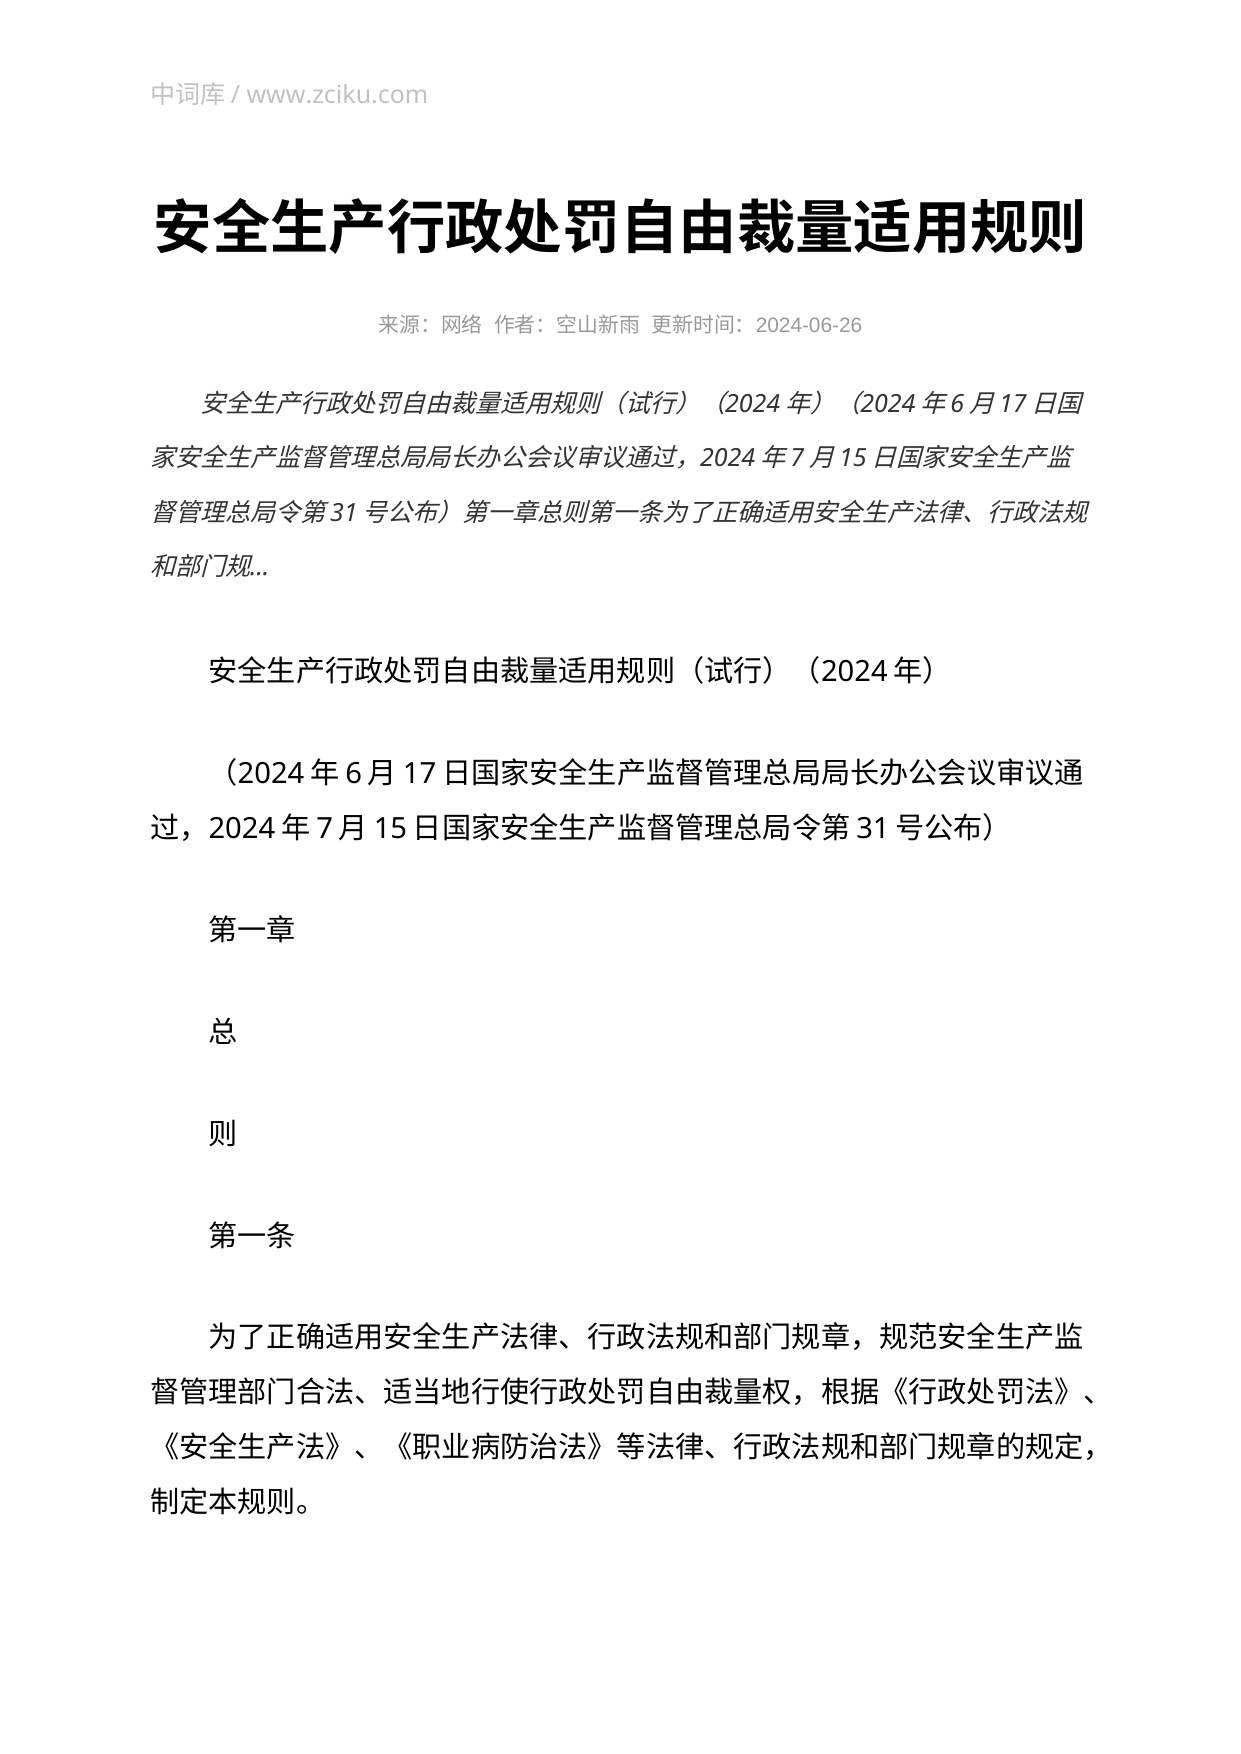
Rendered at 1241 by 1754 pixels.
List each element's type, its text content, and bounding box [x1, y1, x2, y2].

text 安全生产行政处罚自由裁量适用规则（试行）（2024年） [150, 648, 1090, 690]
text 来源：网络 作者：空山新雨 更新时间：2024-06-26 [150, 313, 1090, 337]
text 第一条 [150, 1212, 1090, 1254]
text 则 [150, 1110, 1090, 1153]
text （2024年6月17日国家安全生产监督管理总局局长办公会议审议通过，2024年7月15日国家安全生产监督管理总局令第31号公布） [150, 750, 1090, 847]
text 总 [150, 1008, 1090, 1051]
text 安全生产行政处罚自由裁量适用规则（试行）（2024年）（2024年6月17日国家安全生产监督管理总局局长办公会议审议通过，2024年7月15日国家安全生产监督管理总局令第31号公布）第一章总则第一条为了正确适用安全生产法律、行政法规和部门规... [150, 383, 1090, 583]
text 第一章 [150, 907, 1090, 949]
subtitle 安全生产行政处罚自由裁量适用规则 [150, 181, 1090, 266]
text 为了正确适用安全生产法律、行政法规和部门规章，规范安全生产监督管理部门合法、适当地行使行政处罚自由裁量权，根据《行政处罚法》、《安全生产法》、《职业病防治法》等法律、行政法规和部门规章的规定，制定本规则。 [150, 1314, 1090, 1521]
